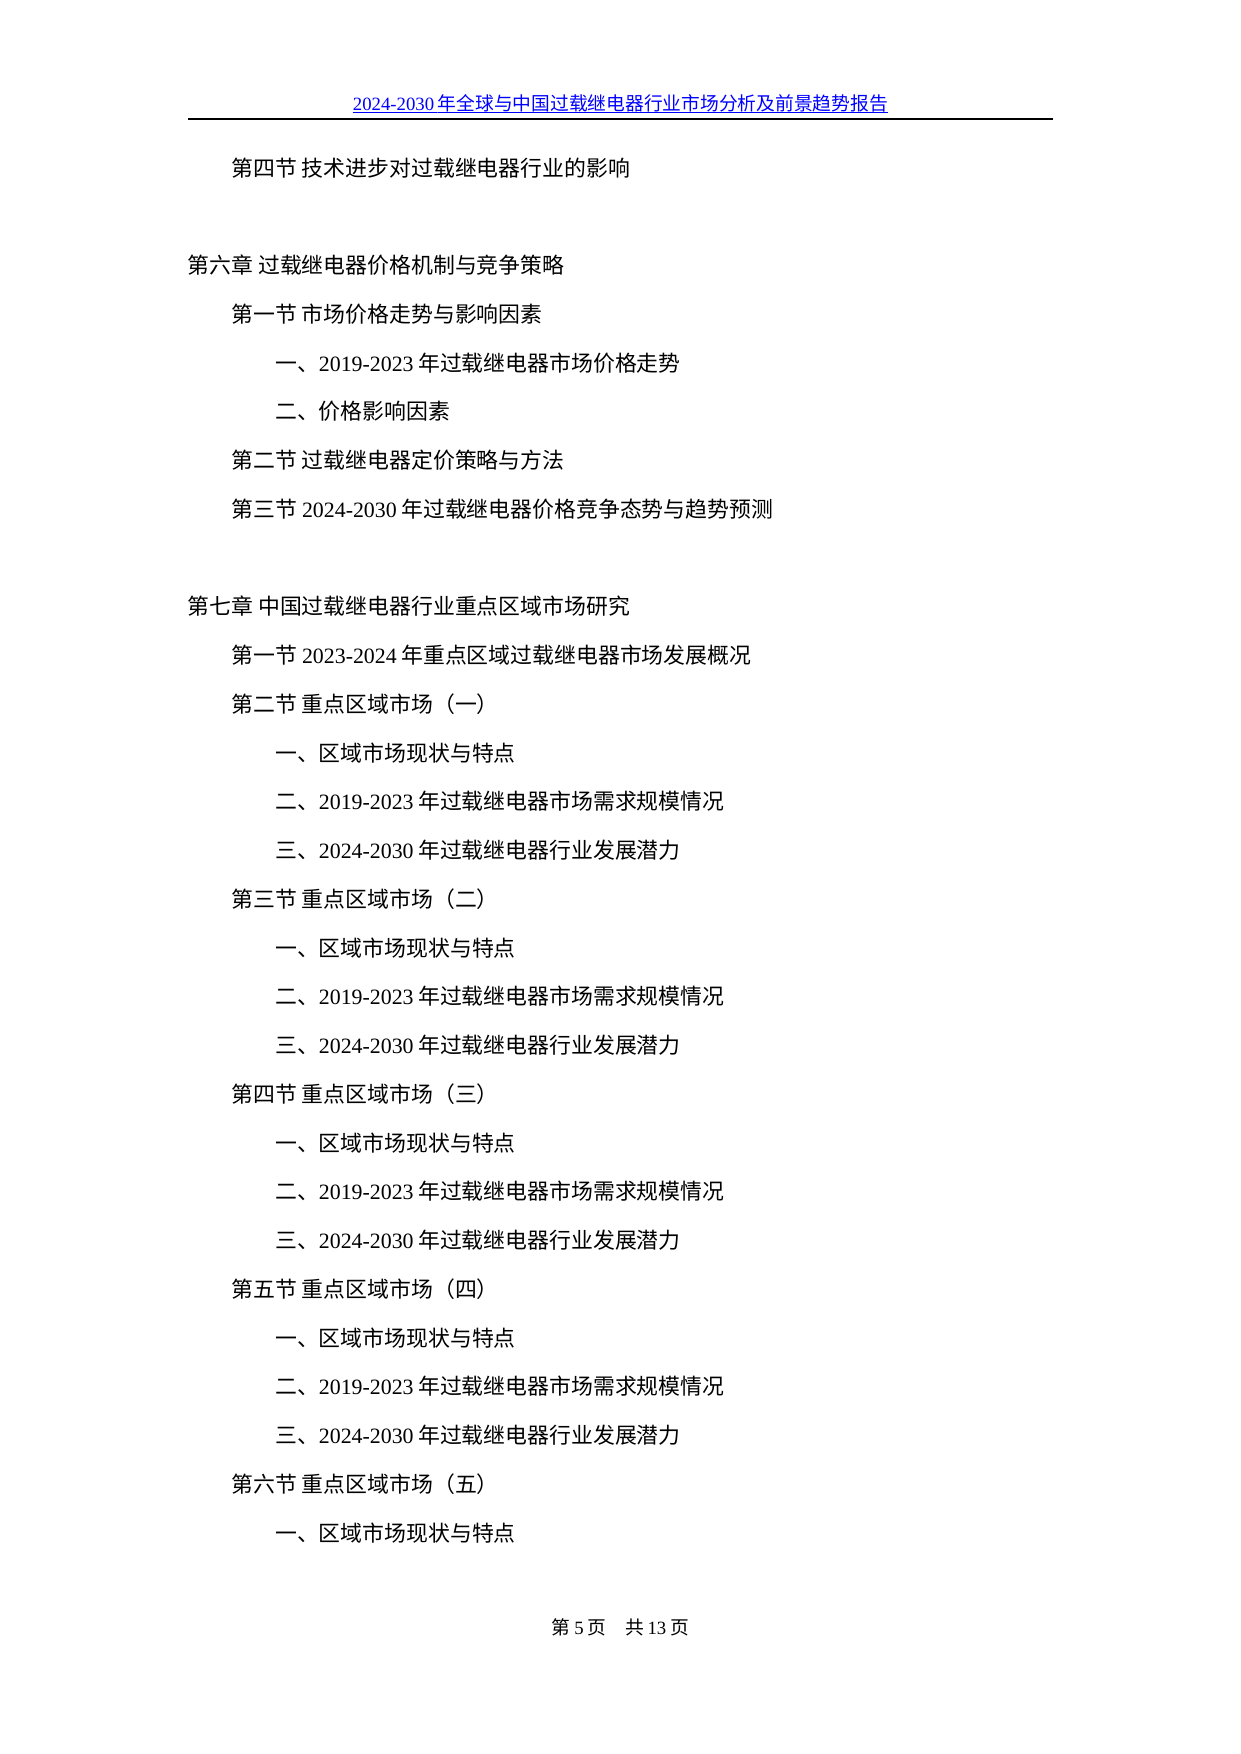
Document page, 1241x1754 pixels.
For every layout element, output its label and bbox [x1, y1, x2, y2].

text [187, 150, 1053, 1548]
